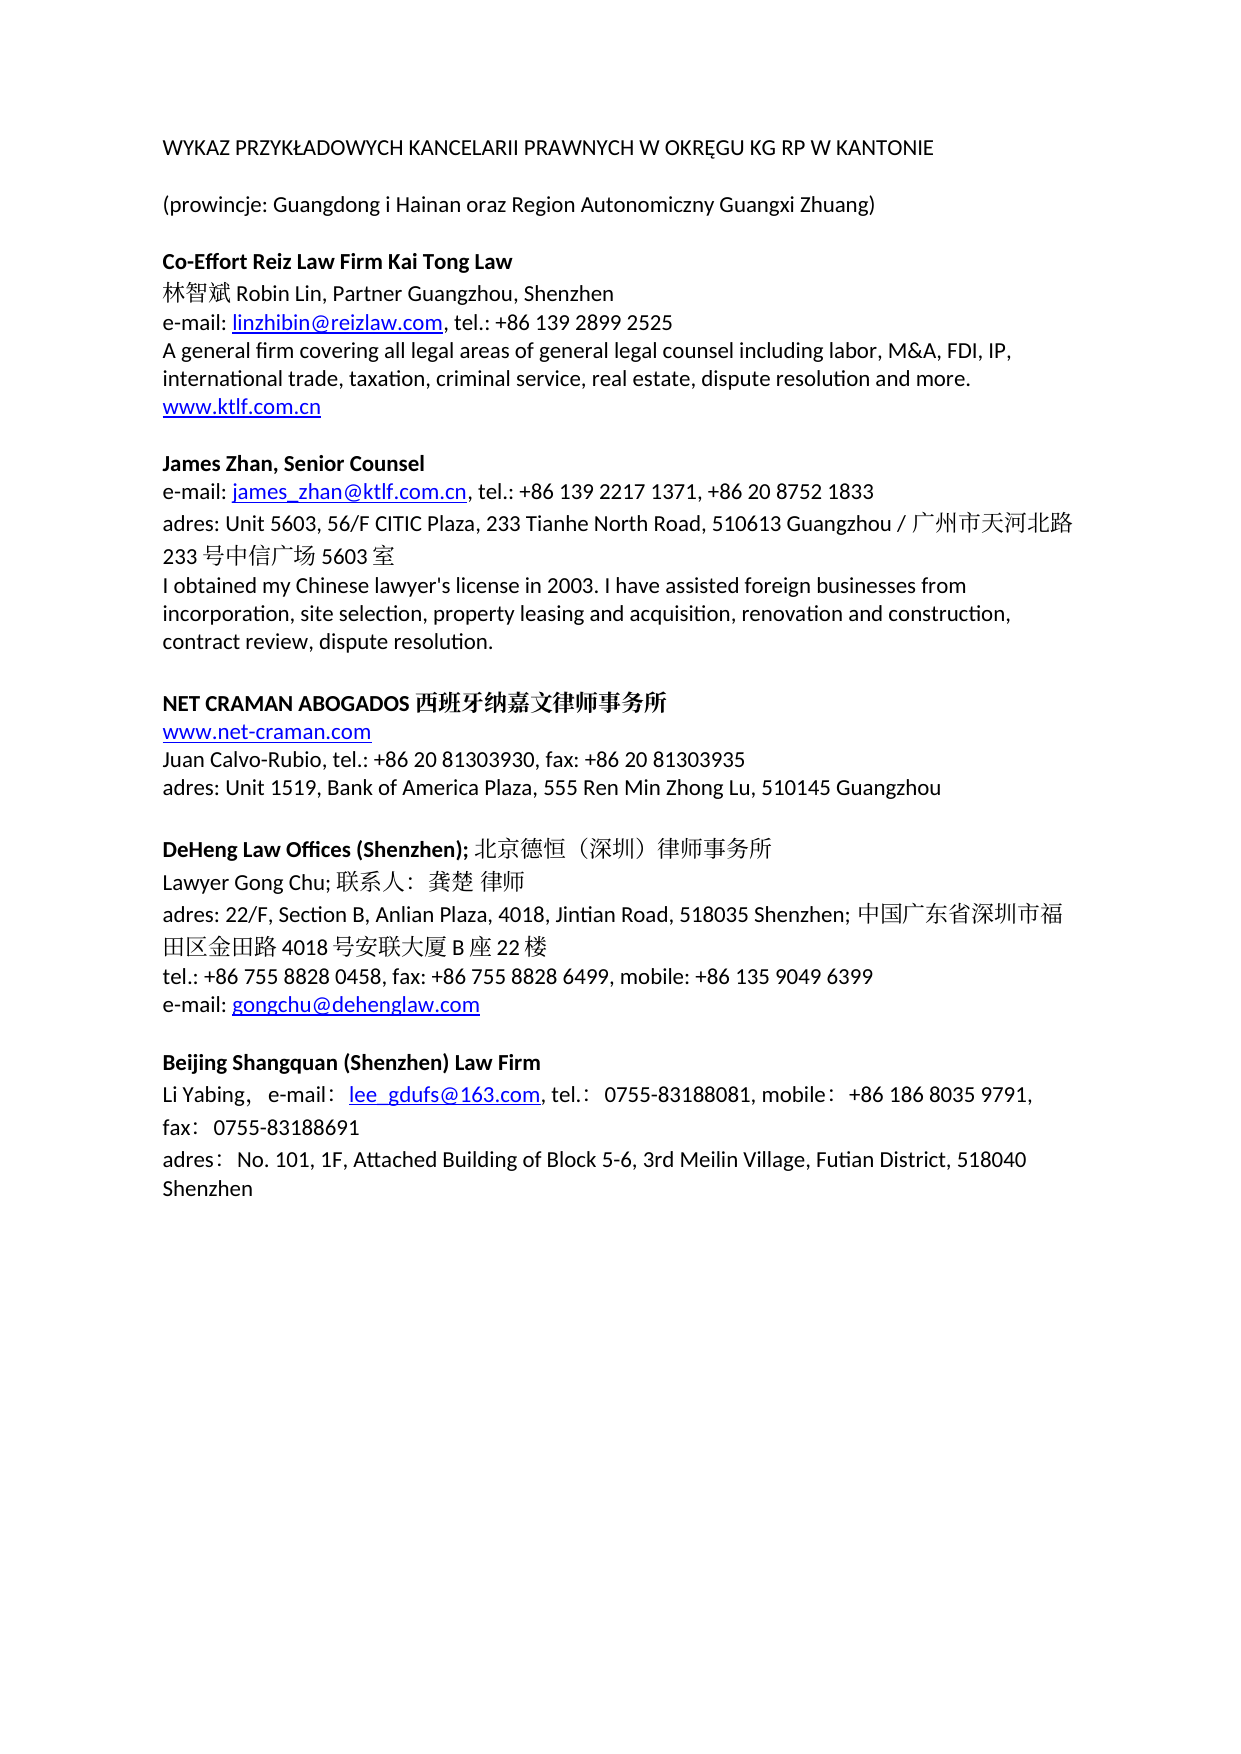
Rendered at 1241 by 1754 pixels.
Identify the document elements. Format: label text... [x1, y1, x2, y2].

text (prowincje: Guangdong i Hainan oraz Region Autonomiczny Guangxi Zhuang) [162, 190, 1075, 218]
text Beijing Shangquan (Shenzhen) Law Firm Li Yabing，e-mail：lee_gdufs@163.com, tel.：0755-83188081, mobile：+86 186 8035 9791, fax：0755-83188691 adres：No. 101, 1F, Attached Building of Block 5-6, 3rd Meilin Village, Futian District, 518040 Shenzhen [162, 1048, 1075, 1202]
text NET CRAMAN ABOGADOS 西班牙纳嘉文律师事务所 www.net-craman.com Juan Calvo-Rubio, tel.: +86 20 81303930, fax: +86 20 81303935 adres: Unit 1519, Bank of America Plaza, 555 Ren Min Zhong Lu, 510145 Guangzhou [162, 684, 1075, 802]
text Co-Effort Reiz Law Firm Kai Tong Law 林智斌Robin Lin, Partner Guangzhou, Shenzhen e-mail: linzhibin@reizlaw.com, tel.: +86 139 2899 2525 A general firm covering all legal areas of general legal counsel including labor, M&A, FDI, IP, international trade, taxation, criminal service, real estate, dispute resolution and more. www.ktlf.com.cn [162, 247, 1075, 420]
text WYKAZ PRZYKŁADOWYCH KANCELARII PRAWNYCH W OKRĘGU KG RP W KANTONIE [162, 133, 1075, 161]
text DeHeng Law Offices (Shenzhen); 北京德恒（深圳）律师事务所 Lawyer Gong Chu; 联系人：龚楚 律师 adres: 22/F, Section B, Anlian Plaza, 4018, Jintian Road, 518035 Shenzhen; 中国广东省深圳市福田区金田路4018号安联大厦B座22楼 tel.: +86 755 8828 0458, fax: +86 755 8828 6499, mobile: +86 135 9049 6399 e-mail: gongchu@dehenglaw.com [162, 831, 1075, 1018]
text James Zhan, Senior Counsel e-mail: james_zhan@ktlf.com.cn, tel.: +86 139 2217 1371, +86 20 8752 1833 adres: Unit 5603, 56/F CITIC Plaza, 233 Tianhe North Road, 510613 Guangzhou / 广州市天河北路233号中信广场5603室 I obtained my Chinese lawyer's license in 2003. I have assisted foreign businesses from incorporation, site selection, property leasing and acquisition, renovation and construction, contract review, dispute resolution. [162, 449, 1075, 655]
